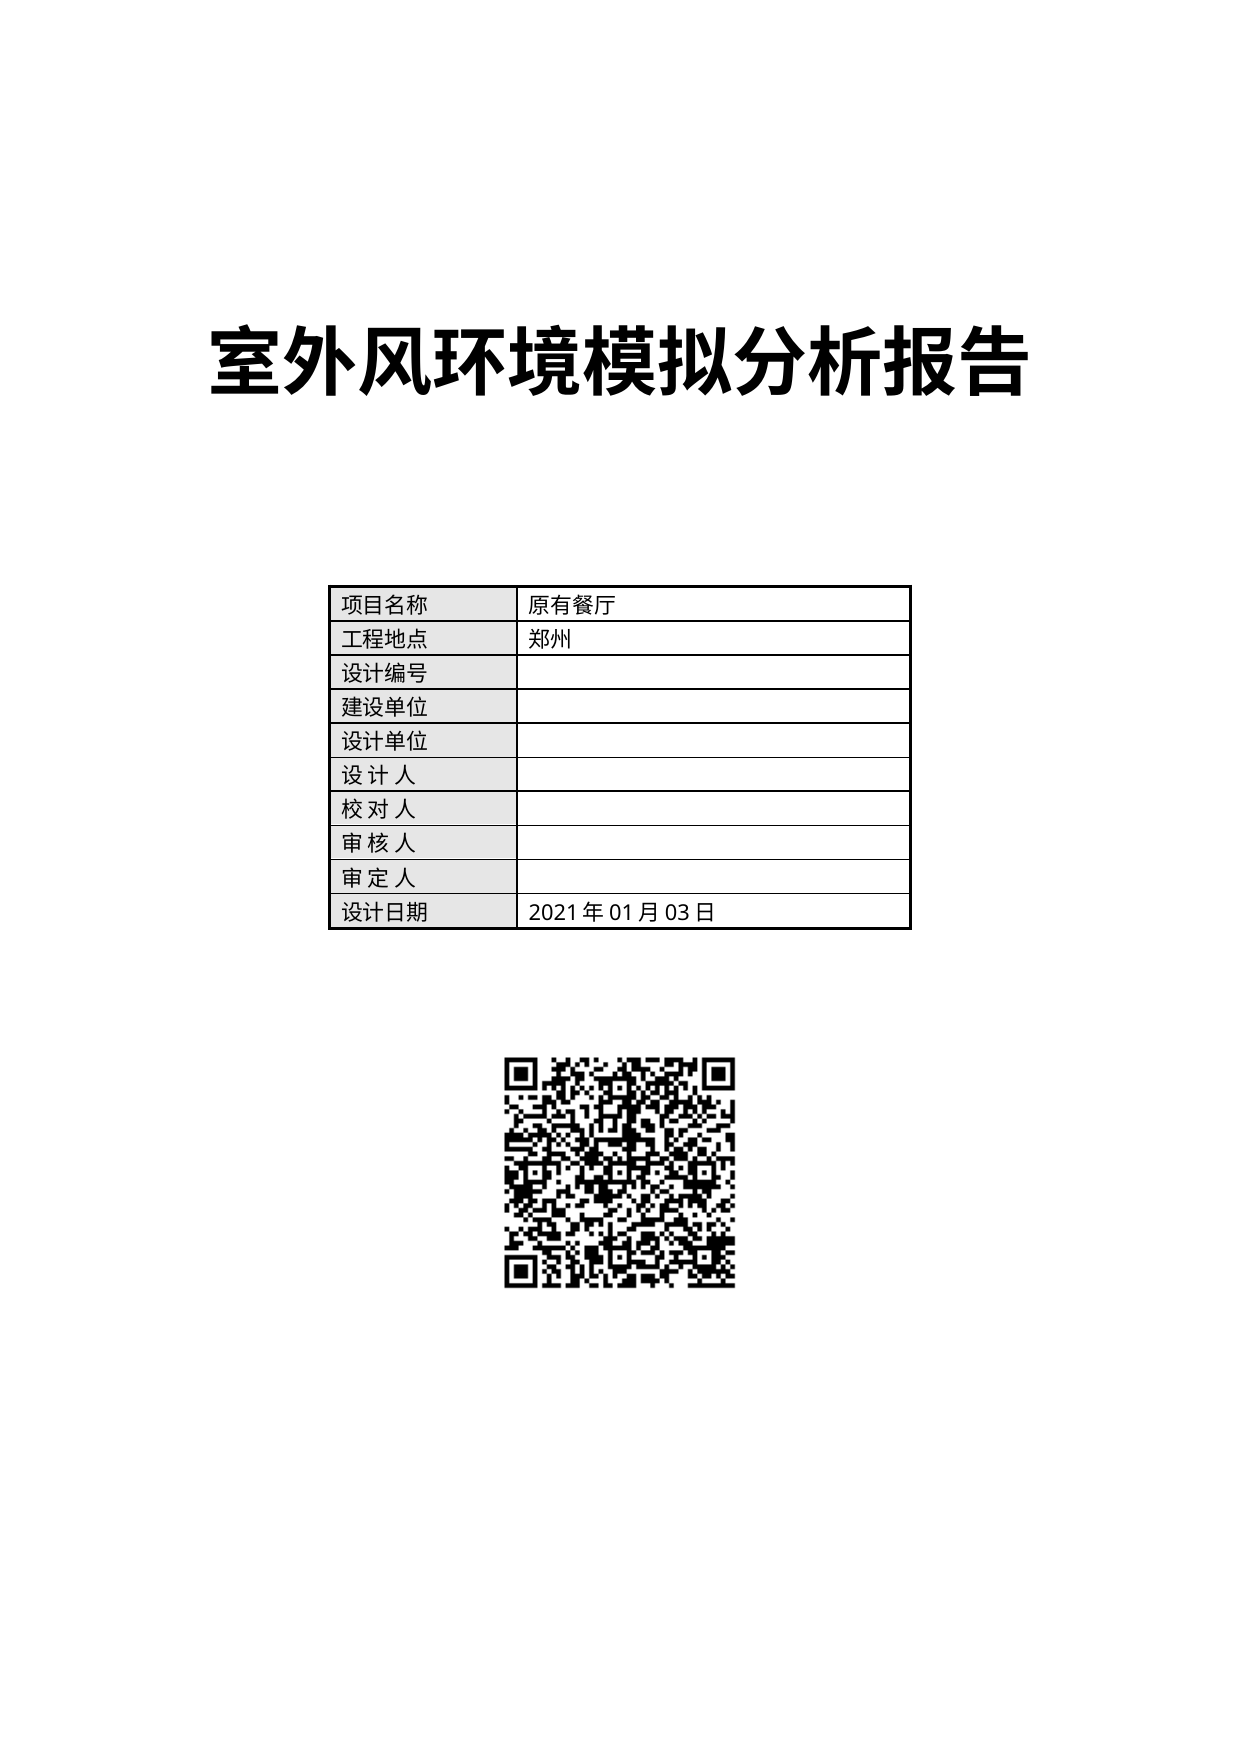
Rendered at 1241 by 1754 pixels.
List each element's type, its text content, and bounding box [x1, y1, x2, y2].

table_cell [518, 860, 909, 893]
table_cell 审 定 人 [331, 860, 516, 893]
table_cell [518, 792, 909, 824]
table_cell 郑州 [518, 622, 909, 654]
table_cell 设计日期 [331, 894, 516, 927]
table_cell 设计单位 [331, 724, 516, 756]
table_cell 工程地点 [331, 622, 516, 654]
table_cell 设计编号 [331, 656, 516, 688]
table_header 原有餐厅 [518, 588, 909, 620]
table_cell 审 核 人 [331, 826, 516, 858]
table_cell [518, 758, 909, 790]
table_header 项目名称 [331, 588, 516, 620]
table_cell [518, 724, 909, 756]
table_cell [518, 690, 909, 722]
table_cell [518, 826, 909, 858]
table_cell [518, 656, 909, 688]
table_cell 2021年01月03日 [518, 894, 909, 927]
table_cell 校 对 人 [331, 792, 516, 824]
table_cell 设 计 人 [331, 758, 516, 790]
text 室外风环境模拟分析报告 [148, 292, 1092, 422]
table_cell 建设单位 [331, 690, 516, 722]
picture [486, 1040, 754, 1307]
